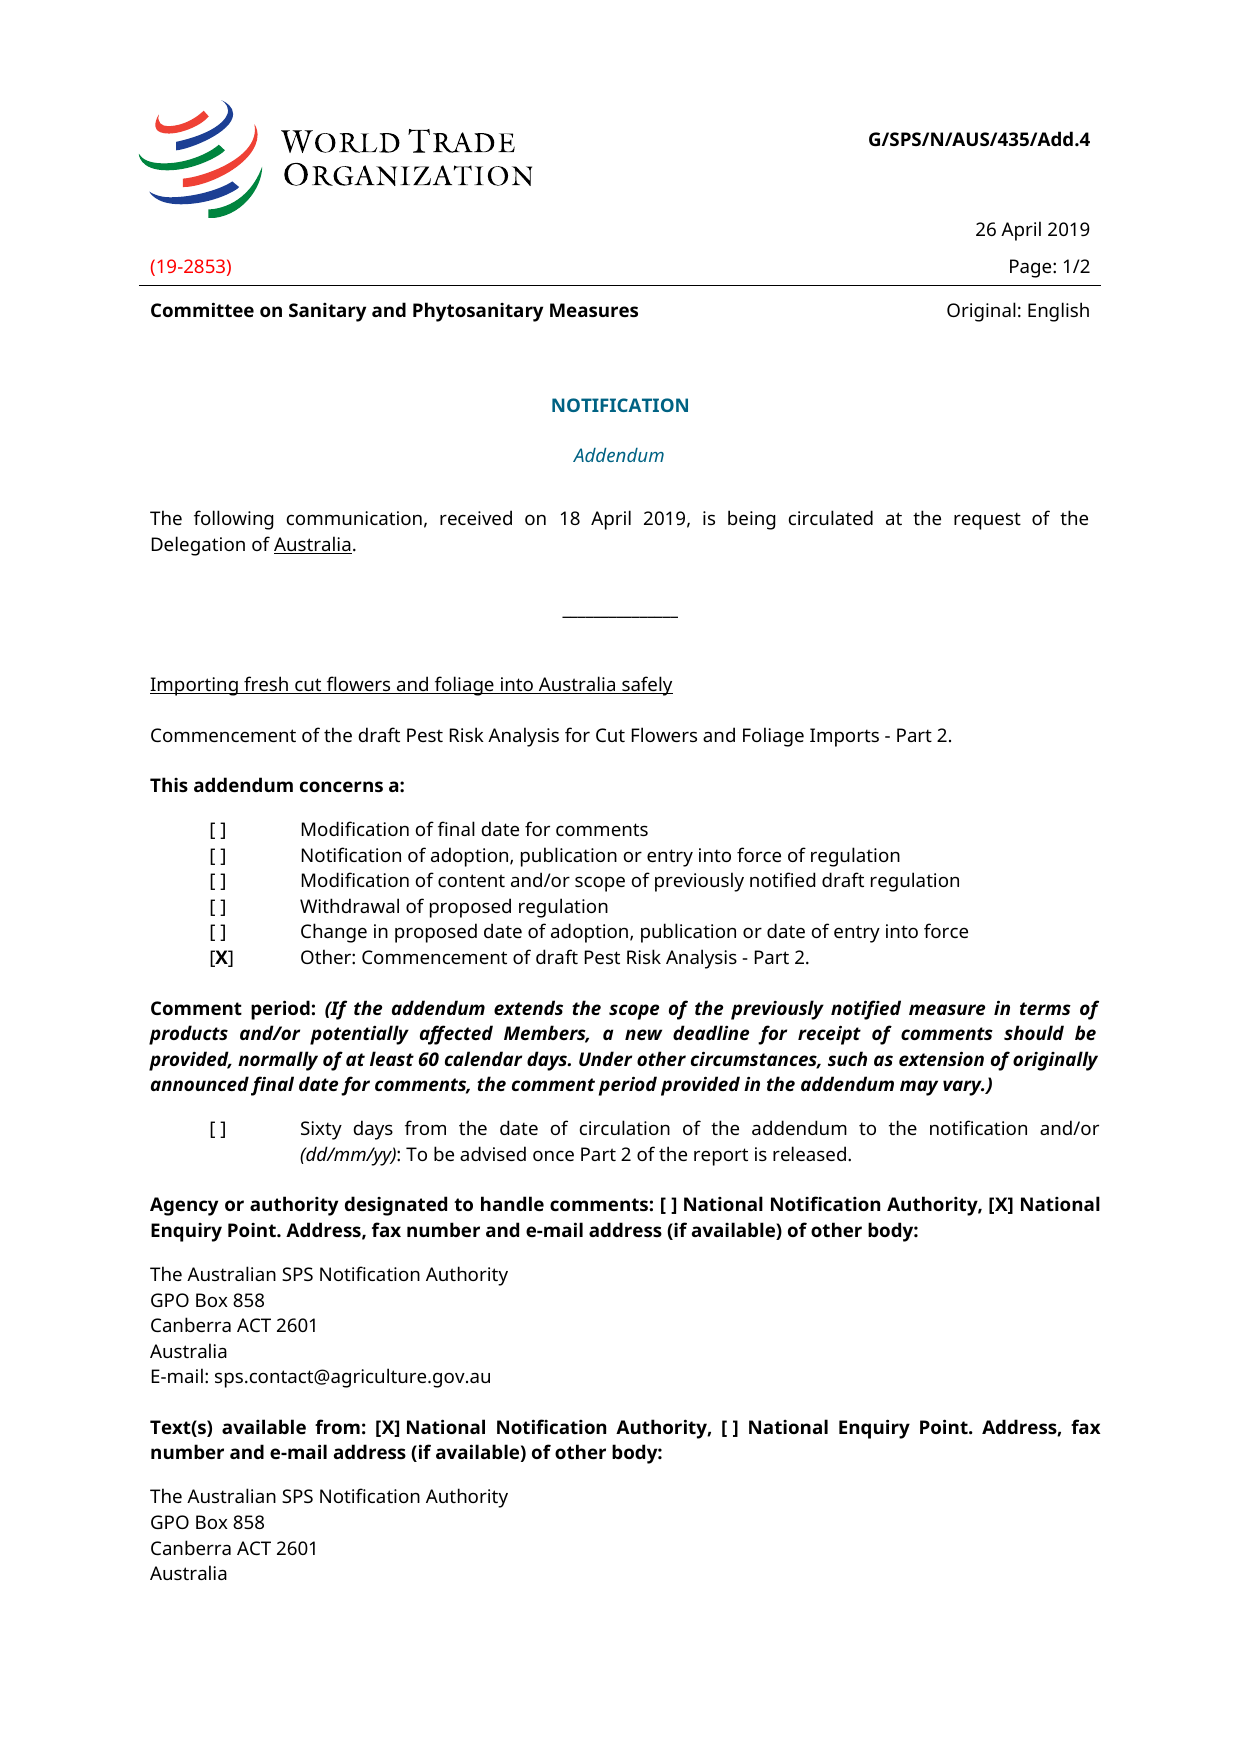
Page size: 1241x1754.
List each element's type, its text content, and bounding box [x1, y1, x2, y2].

table_cell [ ] Withdrawal of proposed regulation [150, 893, 1113, 919]
table_cell The Australian SPS Notification Authority GPO Box 858 Canberra ACT 2601 Australia E-mail: sps.contact@agriculture.gov.au [150, 1261, 1113, 1414]
table_header Importing fresh cut flowers and foliage into Australia safely [150, 671, 1113, 722]
table_cell [ ] Modification of content and/or scope of previously notified draft regulation [150, 868, 1113, 893]
table_cell [ ] Modification of final date for comments [150, 817, 1113, 842]
table_cell [X] Other: Commencement of draft Pest Risk Analysis - Part 2. [150, 944, 1113, 995]
table_cell Text(s) available from: [X] National Notification Authority, [ ] National Enquiry Point. Address, fax number and e-mail address (if available) of other body: [150, 1414, 1113, 1484]
title Addendum [150, 443, 1090, 468]
table_cell Commencement of the draft Pest Risk Analysis for Cut Flowers and Foliage Imports - Part 2. [150, 722, 1113, 772]
table_cell This addendum concerns a: [150, 773, 1113, 817]
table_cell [150, 1484, 1113, 1586]
table_cell [ ] Sixty days from the date of circulation of the addendum to the notification and/or (dd/mm/yy): To be advised once Part 2 of the report is released. [150, 1116, 1113, 1192]
title NOTIFICATION [150, 392, 1090, 418]
text _______________ [150, 595, 1090, 620]
table_cell [ ] Change in proposed date of adoption, publication or date of entry into force [150, 919, 1113, 944]
table_cell Agency or authority designated to handle comments: [ ] National Notification Authority, [X] National Enquiry Point. Address, fax number and e-mail address (if available) of other body: [150, 1192, 1113, 1261]
table_cell [ ] Notification of adoption, publication or entry into force of regulation [150, 842, 1113, 868]
table_cell Comment period: (If the addendum extends the scope of the previously notified measure in terms of products and/or potentially affected Members, a new deadline for receipt of comments should be provided, normally of at least 60 calendar days. Under other circumstances, such as extension of originally announced final date for comments, the comment period provided in the addendum may vary.) [150, 995, 1113, 1116]
text The following communication, received on 18 April 2019, is being circulated at the request of the Delegation of Australia. [150, 506, 1090, 557]
